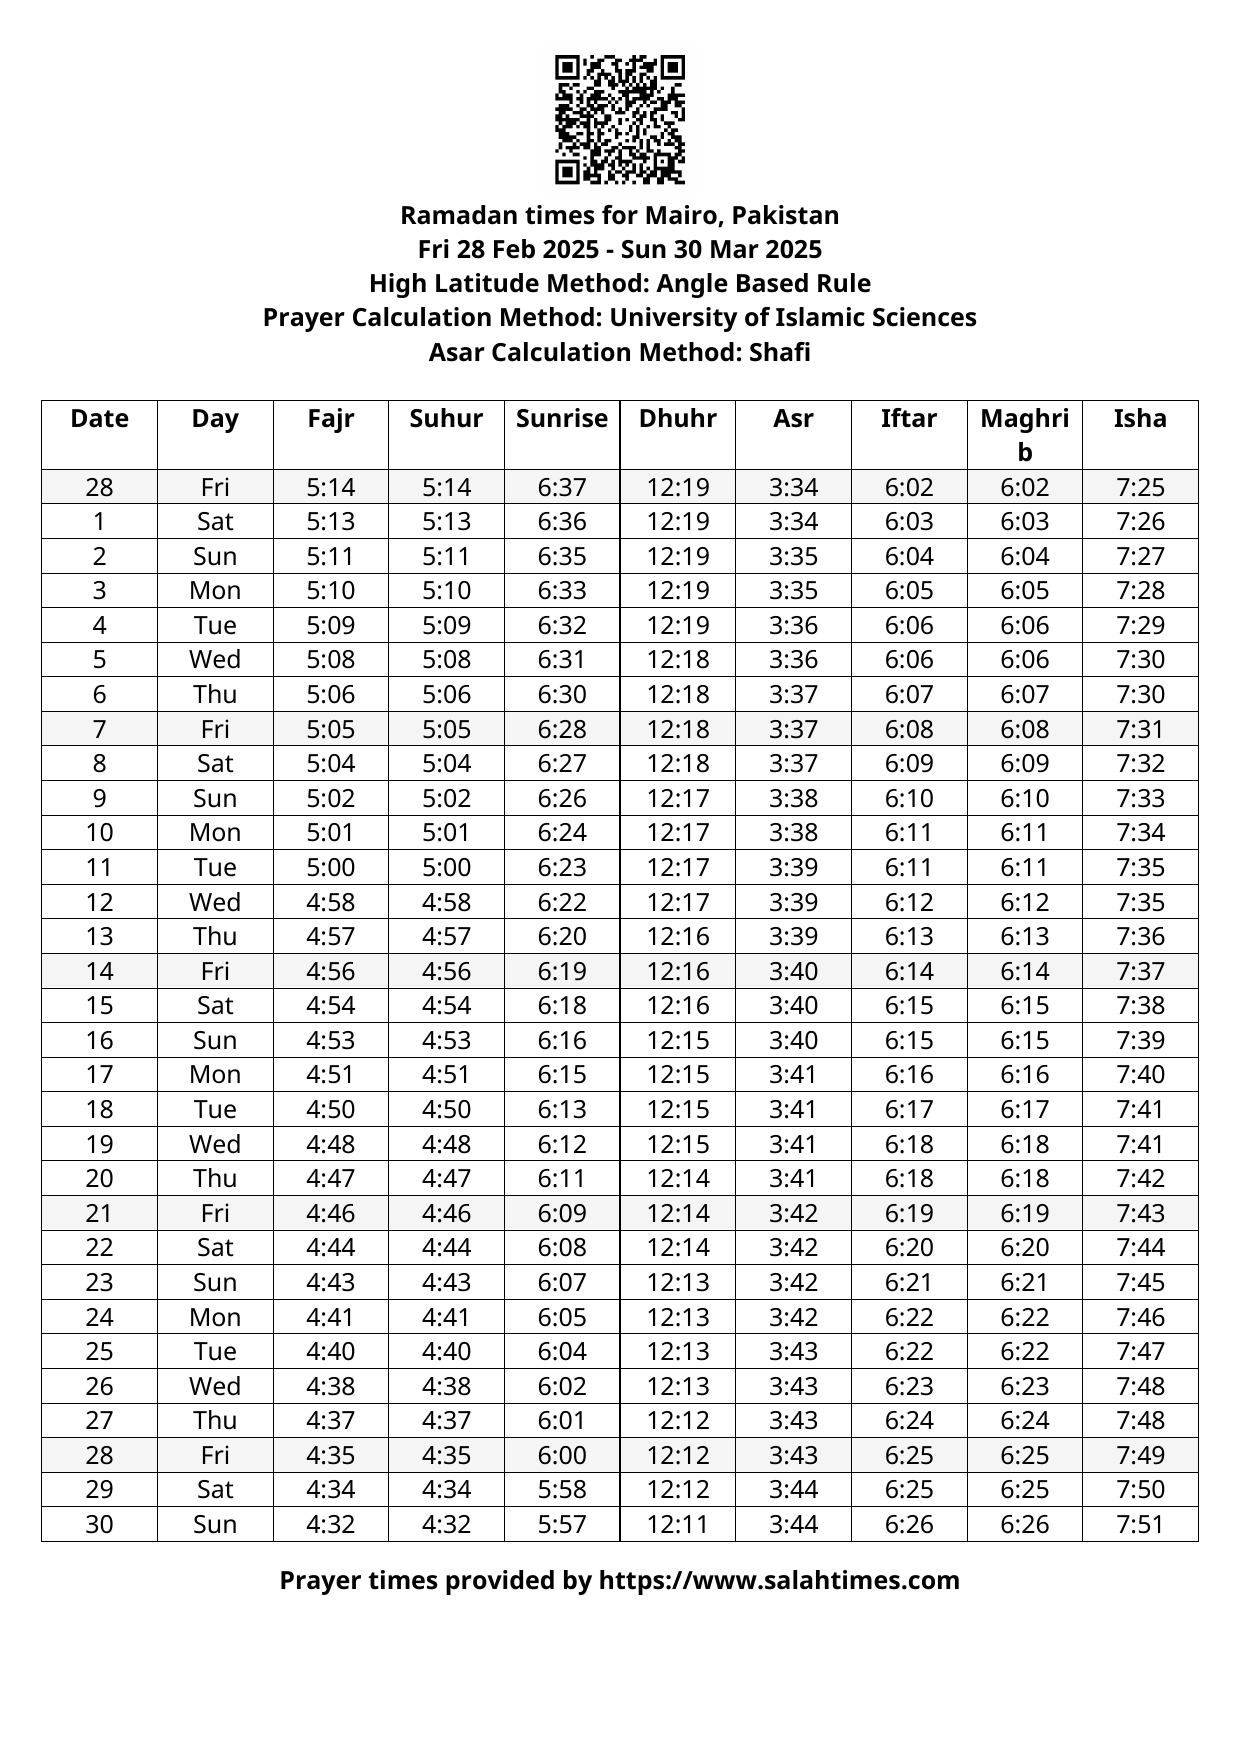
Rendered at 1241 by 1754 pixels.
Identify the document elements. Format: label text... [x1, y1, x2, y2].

table_cell 6:05 [505, 1300, 619, 1333]
table_cell 12:14 [621, 1231, 735, 1264]
table_cell Wed [158, 643, 273, 676]
text Prayer Calculation Method: University of Islamic Sciences [42, 300, 1198, 334]
table_cell 6:26 [505, 781, 619, 814]
table_cell 4:58 [389, 885, 504, 918]
table_cell 7:46 [1083, 1300, 1198, 1333]
table_cell 4:53 [389, 1023, 504, 1057]
table_cell Sun [158, 1507, 273, 1541]
table_cell 5:04 [389, 746, 504, 780]
table_cell 3:41 [736, 1127, 851, 1160]
table_cell 2 [42, 539, 157, 572]
table_cell 5:14 [389, 470, 504, 503]
table_cell 10 [42, 816, 157, 849]
table_cell 4:40 [389, 1334, 504, 1368]
table_cell 6:19 [852, 1196, 967, 1229]
table_cell 6:19 [505, 954, 619, 987]
table_cell 6:23 [852, 1369, 967, 1402]
table_cell Mon [158, 1300, 273, 1333]
table_cell 19 [42, 1127, 157, 1160]
table_cell 25 [42, 1334, 157, 1368]
table_cell 12:14 [621, 1161, 735, 1195]
table_cell 6:20 [505, 919, 619, 953]
table_cell 9 [42, 781, 157, 814]
table_cell 7:25 [1083, 470, 1198, 503]
table_cell 23 [42, 1265, 157, 1299]
text Fri 28 Feb 2025 - Sun 30 Mar 2025 [42, 232, 1198, 266]
table_cell 21 [42, 1196, 157, 1229]
table_cell 6:22 [852, 1300, 967, 1333]
table_cell 6:09 [968, 746, 1082, 780]
table_cell 5:06 [389, 677, 504, 711]
table_cell 12:19 [621, 608, 735, 642]
table_cell 6:33 [505, 574, 619, 607]
table_cell 6:14 [968, 954, 1082, 987]
table_cell 4:41 [274, 1300, 388, 1333]
table_cell 7 [42, 712, 157, 745]
table_cell 7:48 [1083, 1404, 1198, 1437]
table_cell 3:41 [736, 1161, 851, 1195]
table_cell 5:01 [274, 816, 388, 849]
table_cell 18 [42, 1092, 157, 1126]
table_cell 12:19 [621, 574, 735, 607]
table_cell 4:50 [389, 1092, 504, 1126]
table_cell 7:33 [1083, 781, 1198, 814]
table_cell 3:44 [736, 1507, 851, 1541]
table_cell 6:32 [505, 608, 619, 642]
table_cell 17 [42, 1058, 157, 1091]
table_cell 3:42 [736, 1196, 851, 1229]
table_cell Sun [158, 1023, 273, 1057]
text Prayer times provided by https://www.salahtimes.com [42, 1563, 1198, 1597]
table_cell 3:40 [736, 1023, 851, 1057]
table_cell 4:53 [274, 1023, 388, 1057]
table_cell 6:00 [505, 1438, 619, 1472]
table_cell 7:40 [1083, 1058, 1198, 1091]
table_cell 16 [42, 1023, 157, 1057]
table_cell 3:43 [736, 1404, 851, 1437]
table_cell Mon [158, 574, 273, 607]
table_cell 6:10 [968, 781, 1082, 814]
table_cell 7:29 [1083, 608, 1198, 642]
table_header Maghrib [968, 401, 1082, 469]
table_cell 6:23 [505, 850, 619, 884]
table_cell 6:13 [505, 1092, 619, 1126]
table_cell 5:06 [274, 677, 388, 711]
table_cell 3:44 [736, 1473, 851, 1506]
table_cell 5:08 [274, 643, 388, 676]
table_cell 6:18 [968, 1127, 1082, 1160]
table_cell 4:43 [389, 1265, 504, 1299]
table_cell 3:35 [736, 539, 851, 572]
table_cell 6:08 [968, 712, 1082, 745]
table_cell 14 [42, 954, 157, 987]
table_header Dhuhr [621, 401, 735, 469]
table_cell 6:21 [968, 1265, 1082, 1299]
table_cell Sun [158, 539, 273, 572]
table_cell 7:41 [1083, 1092, 1198, 1126]
table_cell 6:17 [968, 1092, 1082, 1126]
table_cell Thu [158, 919, 273, 953]
table_cell 6:06 [968, 643, 1082, 676]
table_header Day [158, 401, 273, 469]
table_cell 6:15 [968, 989, 1082, 1022]
table_cell 3:42 [736, 1265, 851, 1299]
table_cell 6:04 [852, 539, 967, 572]
table_cell 3:34 [736, 470, 851, 503]
table_cell 4:35 [389, 1438, 504, 1472]
table_cell 12:12 [621, 1404, 735, 1437]
table_cell 3:37 [736, 746, 851, 780]
table_cell 12:13 [621, 1334, 735, 1368]
table_cell 5:01 [389, 816, 504, 849]
table_cell 4:47 [274, 1161, 388, 1195]
table_cell 12:17 [621, 816, 735, 849]
table_cell 7:31 [1083, 712, 1198, 745]
table_cell Sat [158, 989, 273, 1022]
table_header Iftar [852, 401, 967, 469]
table_cell 6 [42, 677, 157, 711]
table_cell 4:41 [389, 1300, 504, 1333]
table_cell Mon [158, 1058, 273, 1091]
table_cell 6:11 [505, 1161, 619, 1195]
table_cell 7:30 [1083, 643, 1198, 676]
table_cell 7:37 [1083, 954, 1198, 987]
table_cell 6:06 [968, 608, 1082, 642]
table_cell 4:38 [389, 1369, 504, 1402]
table_cell 7:41 [1083, 1127, 1198, 1160]
table_cell 12:13 [621, 1265, 735, 1299]
table_cell 6:03 [968, 504, 1082, 538]
table_cell 3:38 [736, 816, 851, 849]
table_cell Tue [158, 850, 273, 884]
table_cell 5:05 [274, 712, 388, 745]
table_cell 5:13 [389, 504, 504, 538]
table_cell 6:11 [852, 850, 967, 884]
table_cell Sun [158, 781, 273, 814]
table_cell 3:39 [736, 885, 851, 918]
table_cell 4:37 [274, 1404, 388, 1437]
table_cell Fri [158, 1196, 273, 1229]
table_cell 6:24 [852, 1404, 967, 1437]
table_cell 12:17 [621, 850, 735, 884]
table_cell 6:11 [968, 816, 1082, 849]
table_cell Tue [158, 608, 273, 642]
table_cell Mon [158, 816, 273, 849]
table_cell 3:39 [736, 850, 851, 884]
table_cell 7:26 [1083, 504, 1198, 538]
table_cell Sun [158, 1265, 273, 1299]
table_cell Tue [158, 1334, 273, 1368]
table_cell Fri [158, 470, 273, 503]
table_cell 5:13 [274, 504, 388, 538]
table_cell 6:12 [968, 885, 1082, 918]
table_cell 5:02 [274, 781, 388, 814]
table_cell 6:18 [505, 989, 619, 1022]
table_cell 6:26 [852, 1507, 967, 1541]
table_cell 6:20 [968, 1231, 1082, 1264]
table_cell 4:34 [389, 1473, 504, 1506]
table_cell 4:44 [389, 1231, 504, 1264]
table_cell 6:05 [852, 574, 967, 607]
table_cell 1 [42, 504, 157, 538]
table_cell 6:13 [968, 919, 1082, 953]
table_cell 7:27 [1083, 539, 1198, 572]
table_cell 6:22 [968, 1334, 1082, 1368]
table_cell 12:12 [621, 1438, 735, 1472]
table_cell 6:36 [505, 504, 619, 538]
table_cell 6:15 [968, 1023, 1082, 1057]
table_cell 6:06 [852, 643, 967, 676]
table_cell 12:19 [621, 470, 735, 503]
table_cell 5:11 [389, 539, 504, 572]
table_cell 5:05 [389, 712, 504, 745]
table_cell Thu [158, 1404, 273, 1437]
table_cell 6:22 [968, 1300, 1082, 1333]
table_cell 4:32 [274, 1507, 388, 1541]
table_cell 7:28 [1083, 574, 1198, 607]
table_cell 3:37 [736, 677, 851, 711]
table_cell 6:06 [852, 608, 967, 642]
table_cell 6:08 [852, 712, 967, 745]
table_cell 6:07 [852, 677, 967, 711]
table_cell 5:00 [274, 850, 388, 884]
table_cell 6:30 [505, 677, 619, 711]
table_cell 12:17 [621, 781, 735, 814]
table_cell Thu [158, 677, 273, 711]
table_cell 12:13 [621, 1300, 735, 1333]
table_cell 12:17 [621, 885, 735, 918]
table_cell 4:47 [389, 1161, 504, 1195]
table_cell 12:18 [621, 643, 735, 676]
table_cell 6:11 [852, 816, 967, 849]
table_cell 12:18 [621, 746, 735, 780]
table_cell 3:40 [736, 989, 851, 1022]
table_cell 29 [42, 1473, 157, 1506]
table_cell Sat [158, 504, 273, 538]
table_cell 3:39 [736, 919, 851, 953]
table_cell 6:07 [968, 677, 1082, 711]
table_cell 12:15 [621, 1092, 735, 1126]
table_cell 6:25 [852, 1438, 967, 1472]
table_cell 12:15 [621, 1023, 735, 1057]
table_cell 4:44 [274, 1231, 388, 1264]
table_cell 6:14 [852, 954, 967, 987]
table_cell 6:35 [505, 539, 619, 572]
table_cell 6:22 [505, 885, 619, 918]
table_cell 3:36 [736, 608, 851, 642]
table_cell 24 [42, 1300, 157, 1333]
table_cell 26 [42, 1369, 157, 1402]
table_cell 27 [42, 1404, 157, 1437]
table_cell Sat [158, 1231, 273, 1264]
table_cell 3:43 [736, 1334, 851, 1368]
table_cell 6:13 [852, 919, 967, 953]
table_cell 7:50 [1083, 1473, 1198, 1506]
table_cell 7:30 [1083, 677, 1198, 711]
table_cell Sat [158, 1473, 273, 1506]
table_cell 7:35 [1083, 885, 1198, 918]
table_cell 6:25 [968, 1438, 1082, 1472]
table_cell 4:50 [274, 1092, 388, 1126]
table_cell 4:54 [274, 989, 388, 1022]
table_cell 3:35 [736, 574, 851, 607]
table_cell 12:15 [621, 1127, 735, 1160]
table_cell 22 [42, 1231, 157, 1264]
table_cell 30 [42, 1507, 157, 1541]
table_cell 7:38 [1083, 989, 1198, 1022]
table_cell 6:19 [968, 1196, 1082, 1229]
table_cell 12 [42, 885, 157, 918]
table_cell 5:02 [389, 781, 504, 814]
table_cell 7:49 [1083, 1438, 1198, 1472]
table_cell 4:51 [274, 1058, 388, 1091]
table_cell 4:46 [274, 1196, 388, 1229]
table_cell 28 [42, 470, 157, 503]
table_cell 3:43 [736, 1438, 851, 1472]
table_cell 7:51 [1083, 1507, 1198, 1541]
table_cell 5:04 [274, 746, 388, 780]
table_cell 4 [42, 608, 157, 642]
table_cell 3:41 [736, 1058, 851, 1091]
table_cell 6:18 [852, 1127, 967, 1160]
table_cell Tue [158, 1092, 273, 1126]
table_cell 12:15 [621, 1058, 735, 1091]
table_cell 3:42 [736, 1300, 851, 1333]
table_cell 5:11 [274, 539, 388, 572]
table_cell 4:56 [389, 954, 504, 987]
table_cell 6:15 [852, 989, 967, 1022]
table_cell 6:09 [505, 1196, 619, 1229]
table_cell 4:56 [274, 954, 388, 987]
table_cell 4:57 [274, 919, 388, 953]
table_cell 6:17 [852, 1092, 967, 1126]
table_cell 12:13 [621, 1369, 735, 1402]
table_cell 7:43 [1083, 1196, 1198, 1229]
table_cell 6:21 [852, 1265, 967, 1299]
table_cell 3 [42, 574, 157, 607]
table_cell 6:28 [505, 712, 619, 745]
table_cell 7:44 [1083, 1231, 1198, 1264]
table_cell 5:14 [274, 470, 388, 503]
table_cell 4:58 [274, 885, 388, 918]
table_cell 6:11 [968, 850, 1082, 884]
table_cell 4:57 [389, 919, 504, 953]
table_cell 4:38 [274, 1369, 388, 1402]
table_header Asr [736, 401, 851, 469]
table_cell Wed [158, 1369, 273, 1402]
table_header Date [42, 401, 157, 469]
table_cell 12:19 [621, 539, 735, 572]
table_cell 5:08 [389, 643, 504, 676]
table_cell 5:00 [389, 850, 504, 884]
table_cell 7:45 [1083, 1265, 1198, 1299]
table_header Fajr [274, 401, 388, 469]
table_cell 4:40 [274, 1334, 388, 1368]
table_cell 6:04 [505, 1334, 619, 1368]
table_header Isha [1083, 401, 1198, 469]
table_cell 12:11 [621, 1507, 735, 1541]
table_cell 6:08 [505, 1231, 619, 1264]
table_cell Thu [158, 1161, 273, 1195]
text Ramadan times for Mairo, Pakistan [42, 198, 1198, 232]
table_cell 6:07 [505, 1265, 619, 1299]
table_cell 6:12 [505, 1127, 619, 1160]
table_cell 6:20 [852, 1231, 967, 1264]
table_cell 5:09 [389, 608, 504, 642]
table_header Suhur [389, 401, 504, 469]
table_cell 12:18 [621, 712, 735, 745]
table_cell 3:34 [736, 504, 851, 538]
table_cell 6:18 [852, 1161, 967, 1195]
table_cell Fri [158, 954, 273, 987]
table_cell Fri [158, 712, 273, 745]
table_cell 3:36 [736, 643, 851, 676]
text Asar Calculation Method: Shafi [42, 334, 1198, 368]
table_cell 6:04 [968, 539, 1082, 572]
table_cell 7:34 [1083, 816, 1198, 849]
table_cell 6:05 [968, 574, 1082, 607]
table_cell 6:16 [505, 1023, 619, 1057]
table_cell 12:14 [621, 1196, 735, 1229]
table_cell 6:25 [968, 1473, 1082, 1506]
table_cell 3:42 [736, 1231, 851, 1264]
table_cell 12:18 [621, 677, 735, 711]
table_cell 6:02 [505, 1369, 619, 1402]
table_cell 5:10 [389, 574, 504, 607]
table_cell 4:34 [274, 1473, 388, 1506]
table_cell 12:16 [621, 989, 735, 1022]
table_cell 12:12 [621, 1473, 735, 1506]
table_cell 6:09 [852, 746, 967, 780]
table_cell 5:10 [274, 574, 388, 607]
text High Latitude Method: Angle Based Rule [42, 266, 1198, 300]
table_cell 4:37 [389, 1404, 504, 1437]
table_cell 6:16 [852, 1058, 967, 1091]
table_cell 4:48 [389, 1127, 504, 1160]
table_cell 7:39 [1083, 1023, 1198, 1057]
table_cell 6:02 [968, 470, 1082, 503]
table_cell 7:47 [1083, 1334, 1198, 1368]
table_cell 6:24 [968, 1404, 1082, 1437]
picture [542, 41, 699, 198]
table_cell 5:09 [274, 608, 388, 642]
table_cell 6:16 [968, 1058, 1082, 1091]
table_cell 6:01 [505, 1404, 619, 1437]
table_cell Sat [158, 746, 273, 780]
table_cell 7:36 [1083, 919, 1198, 953]
table_cell 6:23 [968, 1369, 1082, 1402]
table_cell 7:48 [1083, 1369, 1198, 1402]
table_cell Wed [158, 1127, 273, 1160]
table_cell 15 [42, 989, 157, 1022]
table_cell 6:18 [968, 1161, 1082, 1195]
table_cell 8 [42, 746, 157, 780]
table_cell 3:37 [736, 712, 851, 745]
table_cell 4:43 [274, 1265, 388, 1299]
table_cell 3:41 [736, 1092, 851, 1126]
table_cell 6:10 [852, 781, 967, 814]
table_cell 5 [42, 643, 157, 676]
table_cell 6:15 [505, 1058, 619, 1091]
table_cell 4:48 [274, 1127, 388, 1160]
table_cell 6:24 [505, 816, 619, 849]
table_cell 20 [42, 1161, 157, 1195]
table_cell 3:38 [736, 781, 851, 814]
table_cell 6:15 [852, 1023, 967, 1057]
table_cell 6:26 [968, 1507, 1082, 1541]
table_cell 6:22 [852, 1334, 967, 1368]
table_cell 6:03 [852, 504, 967, 538]
table_cell 28 [42, 1438, 157, 1472]
table_cell Fri [158, 1438, 273, 1472]
table_cell 7:35 [1083, 850, 1198, 884]
table_cell Wed [158, 885, 273, 918]
table_cell 6:27 [505, 746, 619, 780]
table_cell 4:51 [389, 1058, 504, 1091]
table_cell 6:31 [505, 643, 619, 676]
table_cell 4:46 [389, 1196, 504, 1229]
table_cell 7:42 [1083, 1161, 1198, 1195]
table_cell 6:02 [852, 470, 967, 503]
table_cell 4:54 [389, 989, 504, 1022]
table_cell 4:32 [389, 1507, 504, 1541]
table_cell 11 [42, 850, 157, 884]
table_cell 4:35 [274, 1438, 388, 1472]
table_header Sunrise [505, 401, 619, 469]
table_cell 3:40 [736, 954, 851, 987]
table_cell 7:32 [1083, 746, 1198, 780]
table_cell 12:16 [621, 919, 735, 953]
table_cell 12:16 [621, 954, 735, 987]
table_cell 6:37 [505, 470, 619, 503]
table_cell 3:43 [736, 1369, 851, 1402]
table_cell 6:25 [852, 1473, 967, 1506]
table_cell 13 [42, 919, 157, 953]
table_cell 5:57 [505, 1507, 619, 1541]
table_cell 5:58 [505, 1473, 619, 1506]
table_cell 6:12 [852, 885, 967, 918]
table_cell 12:19 [621, 504, 735, 538]
